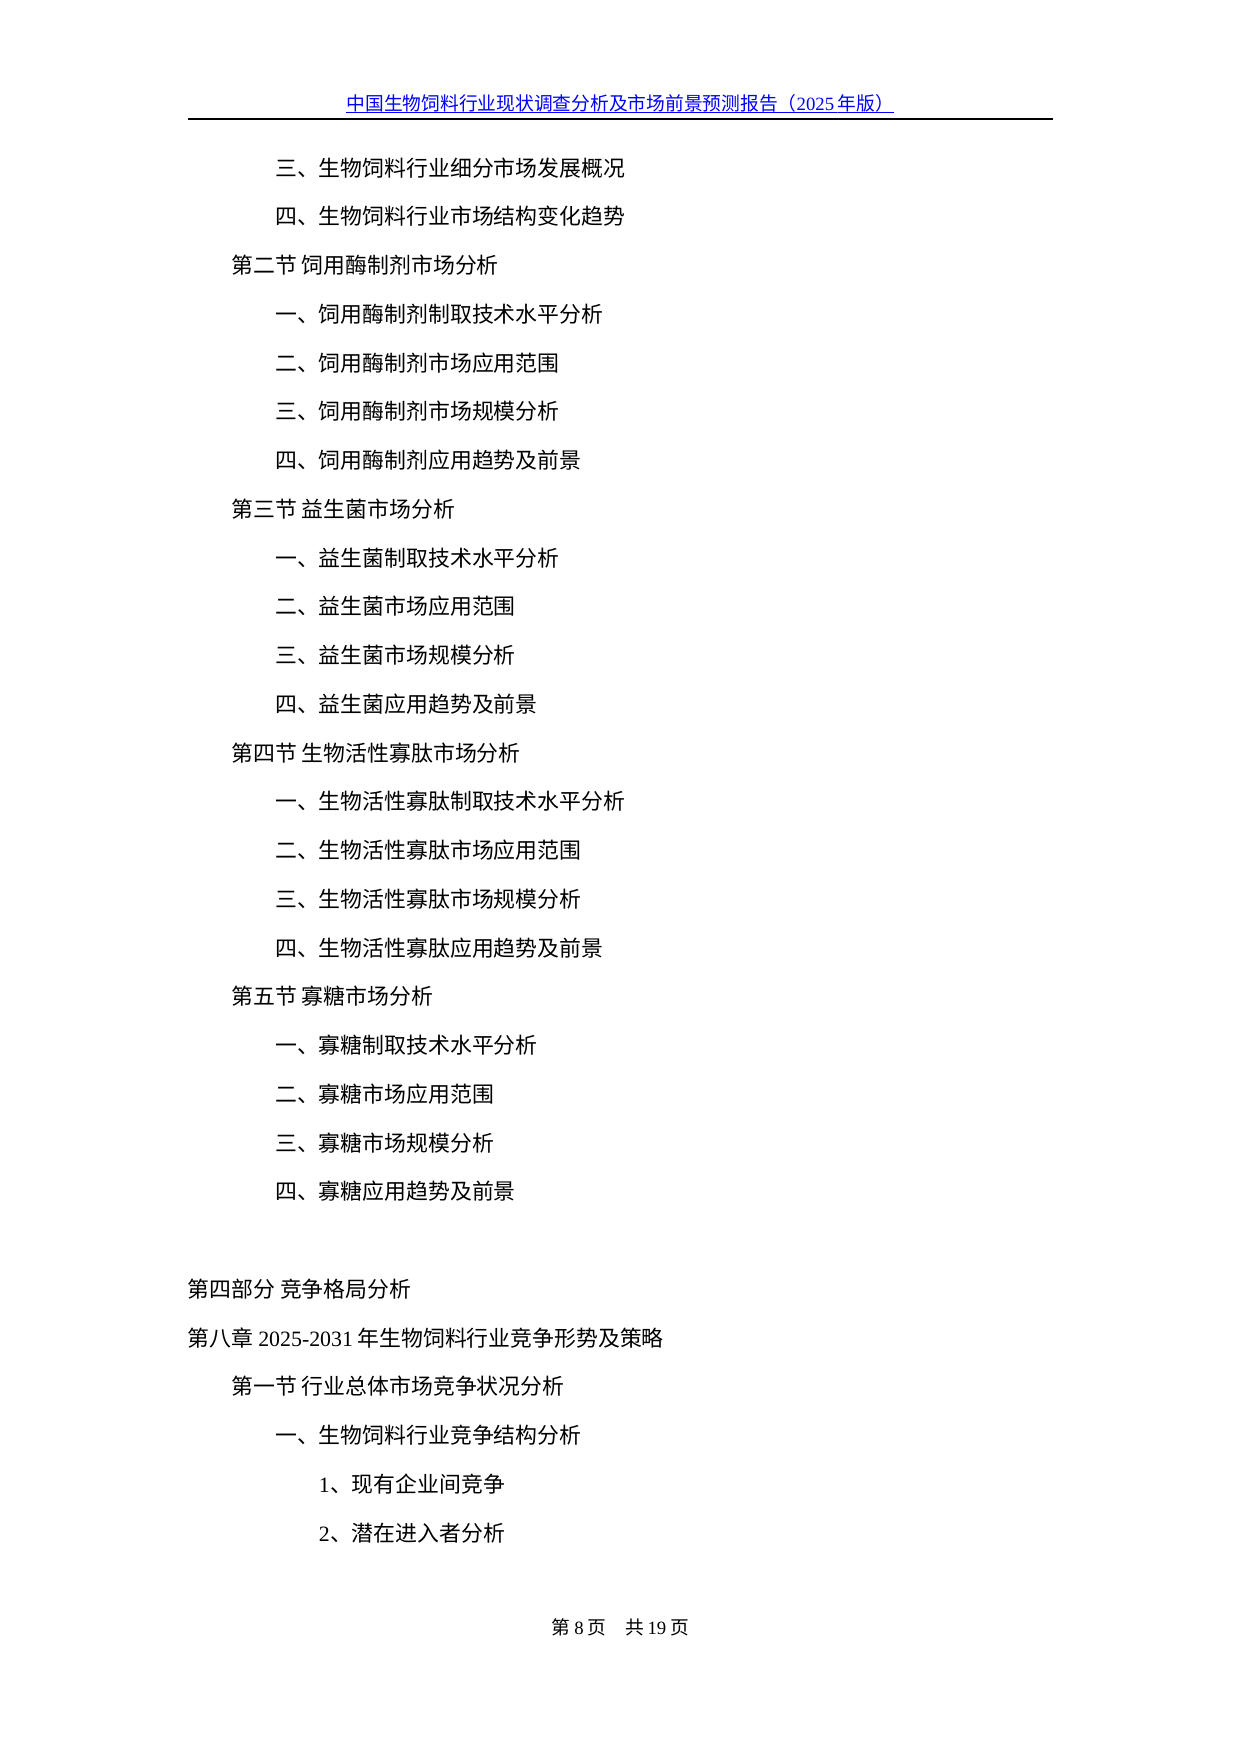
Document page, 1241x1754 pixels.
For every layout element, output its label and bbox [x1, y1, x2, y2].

text [187, 150, 1053, 1548]
